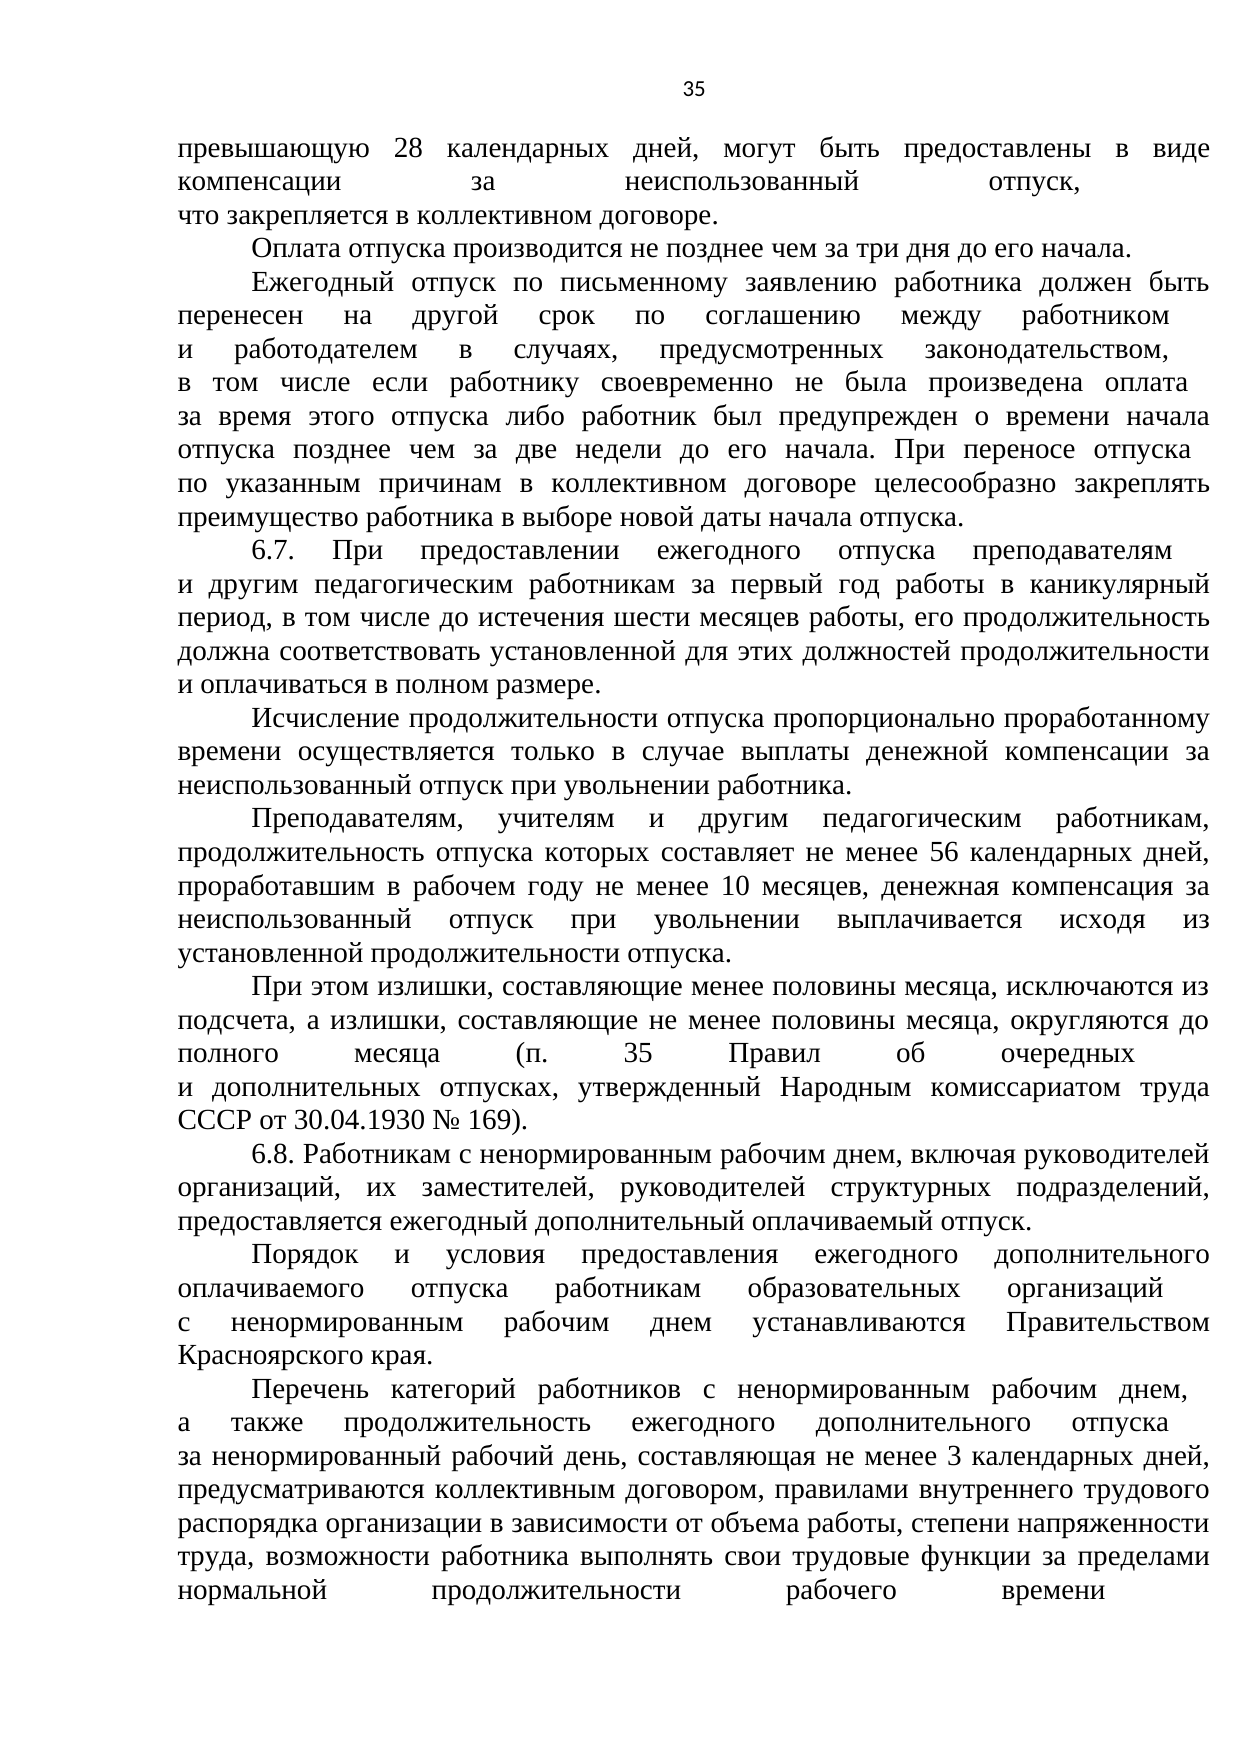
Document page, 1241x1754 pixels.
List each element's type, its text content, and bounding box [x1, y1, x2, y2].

text 6.8. Работникам с ненормированным рабочим днем, включая руководителей организаций, их заместителей, руководителей структурных подразделений, предоставляется ежегодный дополнительный оплачиваемый отпуск. [177, 1136, 1211, 1237]
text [177, 130, 1211, 230]
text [177, 1371, 1211, 1606]
text Исчисление продолжительности отпуска пропорционально проработанному времени осуществляется только в случае выплаты денежной компенсации за неиспользованный отпуск при увольнении работника. [177, 700, 1211, 801]
text Порядок и условия предоставления ежегодного дополнительного оплачиваемого отпуска работникам образовательных организаций с ненормированным рабочим днем устанавливаются Правительством Красноярского края. [177, 1237, 1211, 1371]
text 6.7. При предоставлении ежегодного отпуска преподавателям и другим педагогическим работникам за первый год работы в каникулярный период, в том числе до истечения шести месяцев работы, его продолжительность должна соответствовать установленной для этих должностей продолжительности и оплачиваться в полном размере. [177, 532, 1211, 700]
text При этом излишки, составляющие менее половины месяца, исключаются из подсчета, а излишки, составляющие не менее половины месяца, округляются до полного месяца (п. 35 Правил об очередных и дополнительных отпусках, утвержденный Народным комиссариатом труда СССР от 30.04.1930 № 169). [177, 968, 1211, 1136]
text Ежегодный отпуск по письменному заявлению работника должен быть перенесен на другой срок по соглашению между работником и работодателем в случаях, предусмотренных законодательством, в том числе если работнику своевременно не была произведена оплата за время этого отпуска либо работник был предупрежден о времени начала отпуска позднее чем за две недели до его начала. При переносе отпуска по указанным причинам в коллективном договоре целесообразно закреплять преимущество работника в выборе новой даты начала отпуска. [177, 264, 1211, 532]
text Преподавателям, учителям и другим педагогическим работникам, продолжительность отпуска которых составляет не менее 56 календарных дней, проработавшим в рабочем году не менее 10 месяцев, денежная компенсация за неиспользованный отпуск при увольнении выплачивается исходя из установленной продолжительности отпуска. [177, 801, 1211, 968]
text Оплата отпуска производится не позднее чем за три дня до его начала. [177, 230, 1211, 264]
